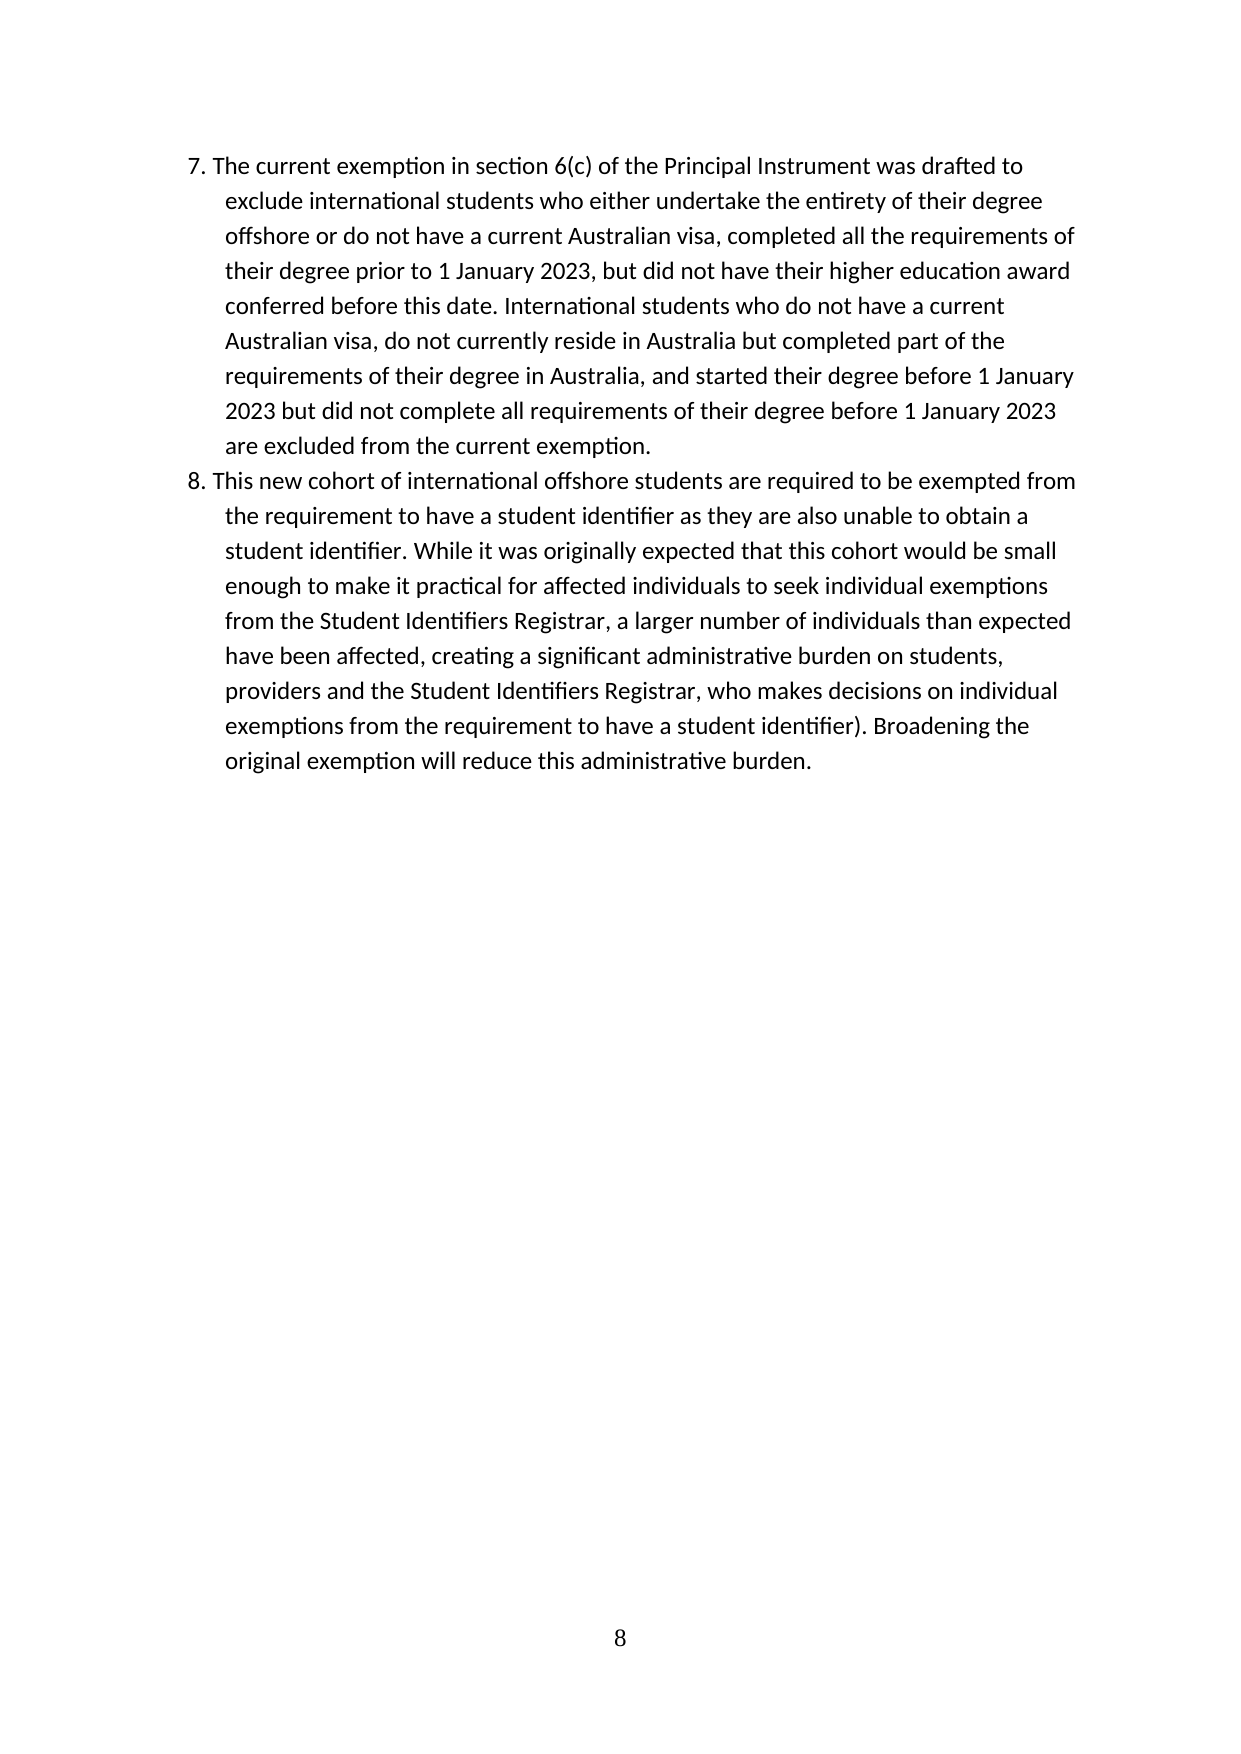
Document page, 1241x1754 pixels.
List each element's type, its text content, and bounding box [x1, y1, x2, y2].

list The current exemption in section 6(c) of the Principal Instrument was drafted to exclude international students who either undertake the entirety of their degree offshore or do not have a current Australian visa, completed all the requirements of their degree prior to 1 January 2023, but did not have their higher education award conferred before this date. International students who do not have a current Australian visa, do not currently reside in Australia but completed part of the requirements of their degree in Australia, and started their degree before 1 January 2023 but did not complete all requirements of their degree before 1 January 2023 are excluded from the current exemption. [187, 150, 1090, 461]
list This new cohort of international offshore students are required to be exempted from the requirement to have a student identifier as they are also unable to obtain a student identifier. While it was originally expected that this cohort would be small enough to make it practical for affected individuals to seek individual exemptions from the Student Identifiers Registrar, a larger number of individuals than expected have been affected, creating a significant administrative burden on students, providers and the Student Identifiers Registrar, who makes decisions on individual exemptions from the requirement to have a student identifier). Broadening the original exemption will reduce this administrative burden. [187, 465, 1090, 776]
